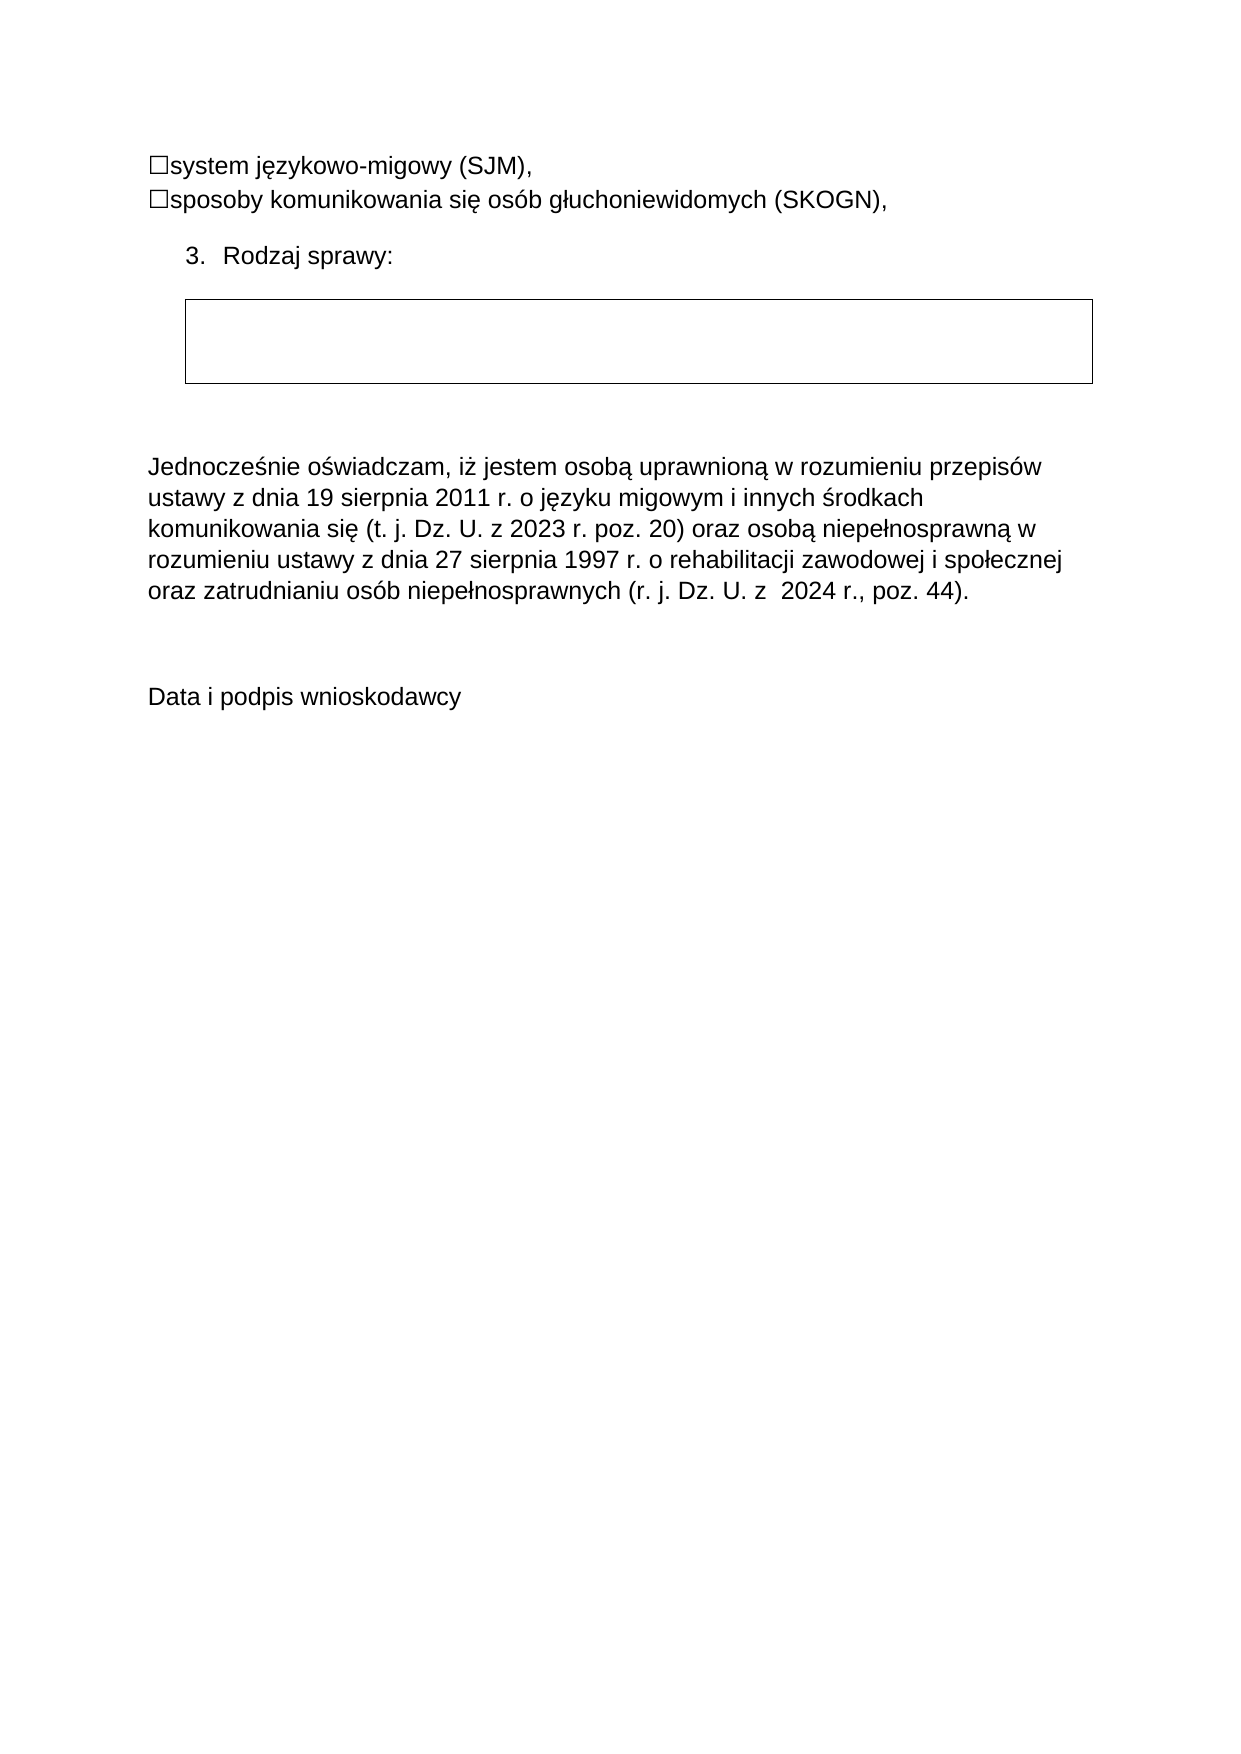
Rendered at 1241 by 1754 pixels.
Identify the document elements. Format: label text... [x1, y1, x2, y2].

text sposoby komunikowania się osób głuchoniewidomych (SKOGN), [148, 182, 1093, 216]
list Rodzaj sprawy: [185, 241, 1093, 269]
subtitle Jednocześnie oświadczam, iż jestem osobą uprawnioną w rozumieniu przepisów ustawy z dnia 19 sierpnia 2011 r. o języku migowym i innych środkach komunikowania się (t. j. Dz. U. z 2023 r. poz. 20) oraz osobą niepełnosprawną w rozumieniu ustawy z dnia 27 sierpnia 1997 r. o rehabilitacji zawodowej i społecznej oraz zatrudnianiu osób niepełnosprawnych (r. j. Dz. U. z 2024 r., poz. 44). [148, 452, 1093, 605]
table_header [186, 300, 1092, 383]
text system językowo-migowy (SJM), [148, 148, 1093, 182]
subtitle Data i podpis wnioskodawcy [148, 682, 1093, 711]
